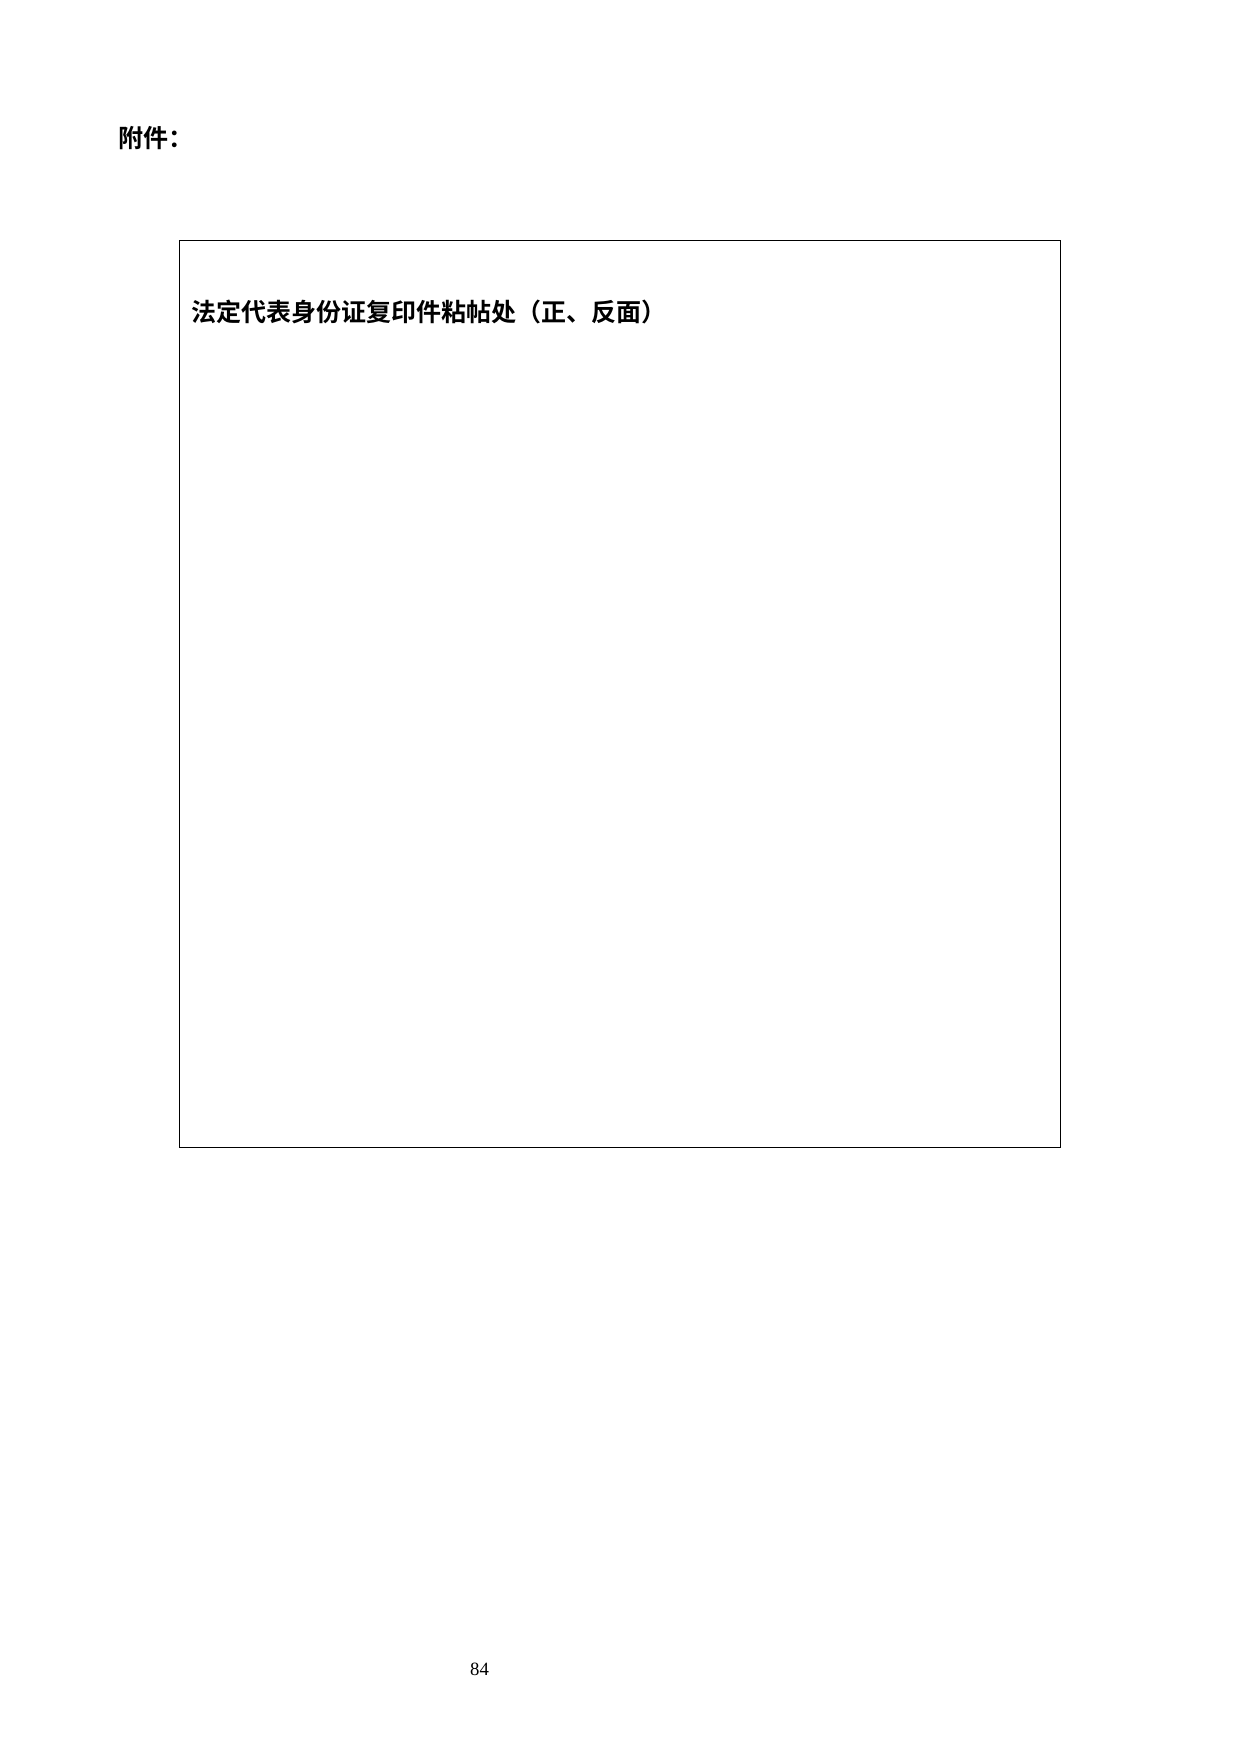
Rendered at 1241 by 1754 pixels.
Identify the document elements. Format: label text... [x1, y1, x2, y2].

text 附件：三、法定代表人授权委托书（如有委托时） [118, 118, 1122, 155]
table_header 法定代表身份证复印件粘帖处（正、反面） [180, 241, 1060, 1147]
